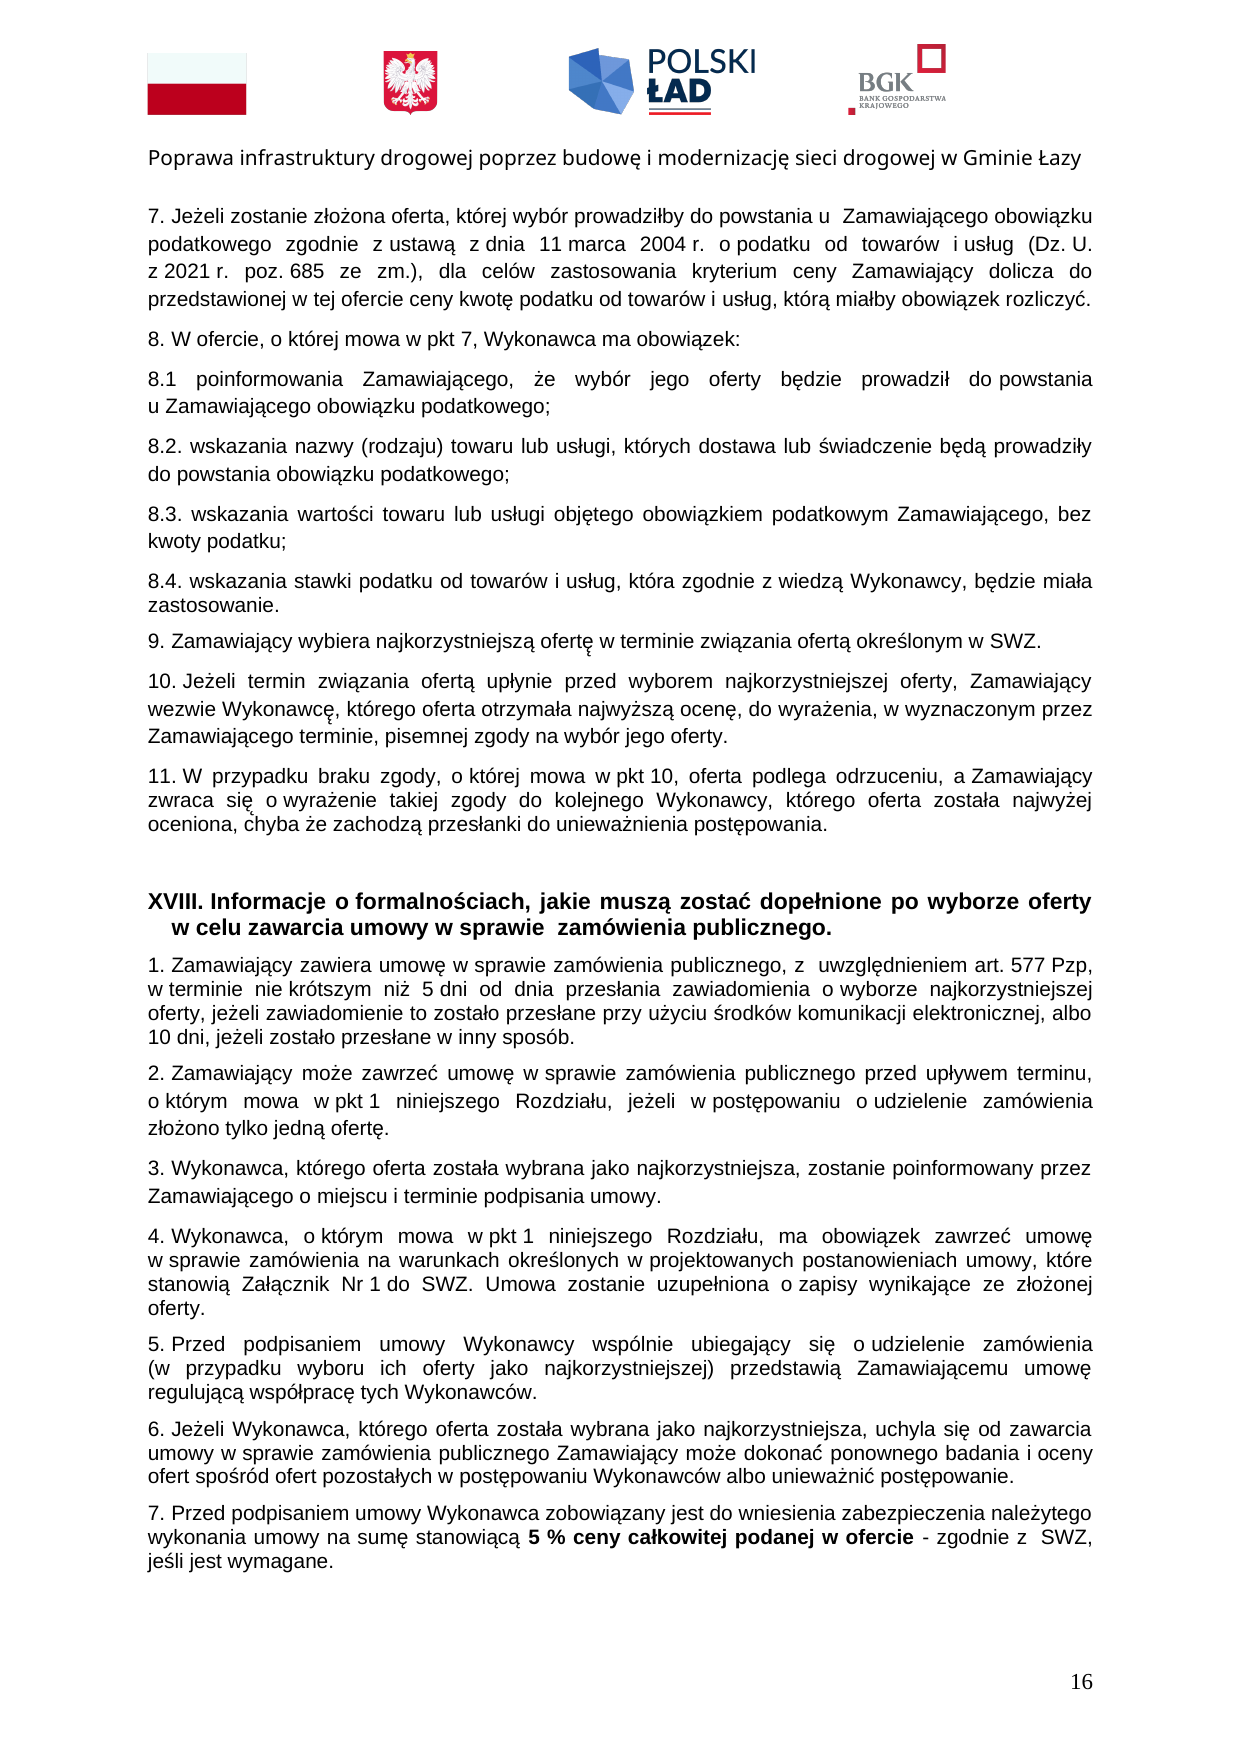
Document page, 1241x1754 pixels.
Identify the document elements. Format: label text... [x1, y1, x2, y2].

picture [568, 48, 755, 115]
text 5. Przed podpisaniem umowy Wykonawcy wspólnie ubiegający się o udzielenie zamówienia (w przypadku wyboru ich oferty jako najkorzystniejszej) przedstawią Zamawiającemu umowę regulującą współpracę tych Wykonawców. [148, 1332, 1093, 1404]
text 7. Jeżeli zostanie złożona oferta, której wybór prowadziłby do powstania u Zamawiającego obowiązku podatkowego zgodnie z ustawą z dnia 11 marca 2004 r. o podatku od towarów i usług (Dz. U. z 2021 r. poz. 685 ze zm.), dla celów zastosowania kryterium ceny Zamawiający dolicza do przedstawionej w tej ofercie ceny kwotę podatku od towarów i usług, którą miałby obowiązek rozliczyć. [148, 204, 1093, 310]
text 1. Zamawiający zawiera umowę w sprawie zamówienia publicznego, z uwzględnieniem art. 577 Pzp, w terminie nie krótszym niż 5 dni od dnia przesłania zawiadomienia o wyborze najkorzystniejszej oferty, jeżeli zawiadomienie to zostało przesłane przy użyciu środków komunikacji elektronicznej, albo 10 dni, jeżeli zostało przesłane w inny sposób. [148, 953, 1093, 1049]
picture [383, 51, 438, 115]
picture [848, 44, 946, 115]
text 9. Zamawiający wybiera najkorzystniejszą ofertę̨ w terminie związania ofertą określonym w SWZ. [148, 629, 1093, 653]
text 8.2. wskazania nazwy (rodzaju) towaru lub usługi, których dostawa lub świadczenie będą prowadziły do powstania obowiązku podatkowego; [148, 434, 1093, 485]
text 4. Wykonawca, o którym mowa w pkt 1 niniejszego Rozdziału, ma obowiązek zawrzeć umowę w sprawie zamówienia na warunkach określonych w projektowanych postanowieniach umowy, które stanowią Załącznik Nr 1 do SWZ. Umowa zostanie uzupełniona o zapisy wynikające ze złożonej oferty. [148, 1224, 1093, 1319]
picture [147, 53, 247, 115]
text 11. W przypadku braku zgody, o której mowa w pkt 10, oferta podlega odrzuceniu, a Zamawiający zwraca się̨ o wyrażenie takiej zgody do kolejnego Wykonawcy, którego oferta została najwyżej oceniona, chyba że zachodzą przesłanki do unieważnienia postępowania. [148, 764, 1093, 836]
text 2. Zamawiający może zawrzeć umowę w sprawie zamówienia publicznego przed upływem terminu, o którym mowa w pkt 1 niniejszego Rozdziału, jeżeli w postępowaniu o udzielenie zamówienia złożono tylko jedną ofertę. [148, 1061, 1093, 1140]
text 3. Wykonawca, którego oferta została wybrana jako najkorzystniejsza, zostanie poinformowany przez Zamawiającego o miejscu i terminie podpisania umowy. [148, 1156, 1093, 1208]
text 7. Przed podpisaniem umowy Wykonawca zobowiązany jest do wniesienia zabezpieczenia należytego wykonania umowy na sumę stanowiącą 5 % ceny całkowitej podanej w ofercie - zgodnie z SWZ, jeśli jest wymagane. [148, 1501, 1093, 1573]
text 10. Jeżeli termin związania ofertą upłynie przed wyborem najkorzystniejszej oferty, Zamawiający wezwie Wykonawcę̨, którego oferta otrzymała najwyższą ocenę, do wyrażenia, w wyznaczonym przez Zamawiającego terminie, pisemnej zgody na wybór jego oferty. [148, 669, 1093, 748]
text XVIII. Informacje o formalnościach, jakie muszą zostać dopełnione po wyborze oferty w celu zawarcia umowy w sprawie zamówienia publicznego. [148, 888, 1093, 940]
text 8.1 poinformowania Zamawiającego, że wybór jego oferty będzie prowadził do powstania u Zamawiającego obowiązku podatkowego; [148, 366, 1093, 418]
text 8. W ofercie, o której mowa w pkt 7, Wykonawca ma obowiązek: [148, 326, 1093, 350]
text 6. Jeżeli Wykonawca, którego oferta została wybrana jako najkorzystniejsza, uchyla się od zawarcia umowy w sprawie zamówienia publicznego Zamawiający może dokonać́ ponownego badania i oceny ofert spośród ofert pozostałych w postępowaniu Wykonawców albo unieważnić postępowanie. [148, 1416, 1093, 1488]
text 8.3. wskazania wartości towaru lub usługi objętego obowiązkiem podatkowym Zamawiającego, bez kwoty podatku; [148, 501, 1093, 553]
text 8.4. wskazania stawki podatku od towarów i usług, która zgodnie z wiedzą Wykonawcy, będzie miała zastosowanie. [148, 569, 1093, 617]
